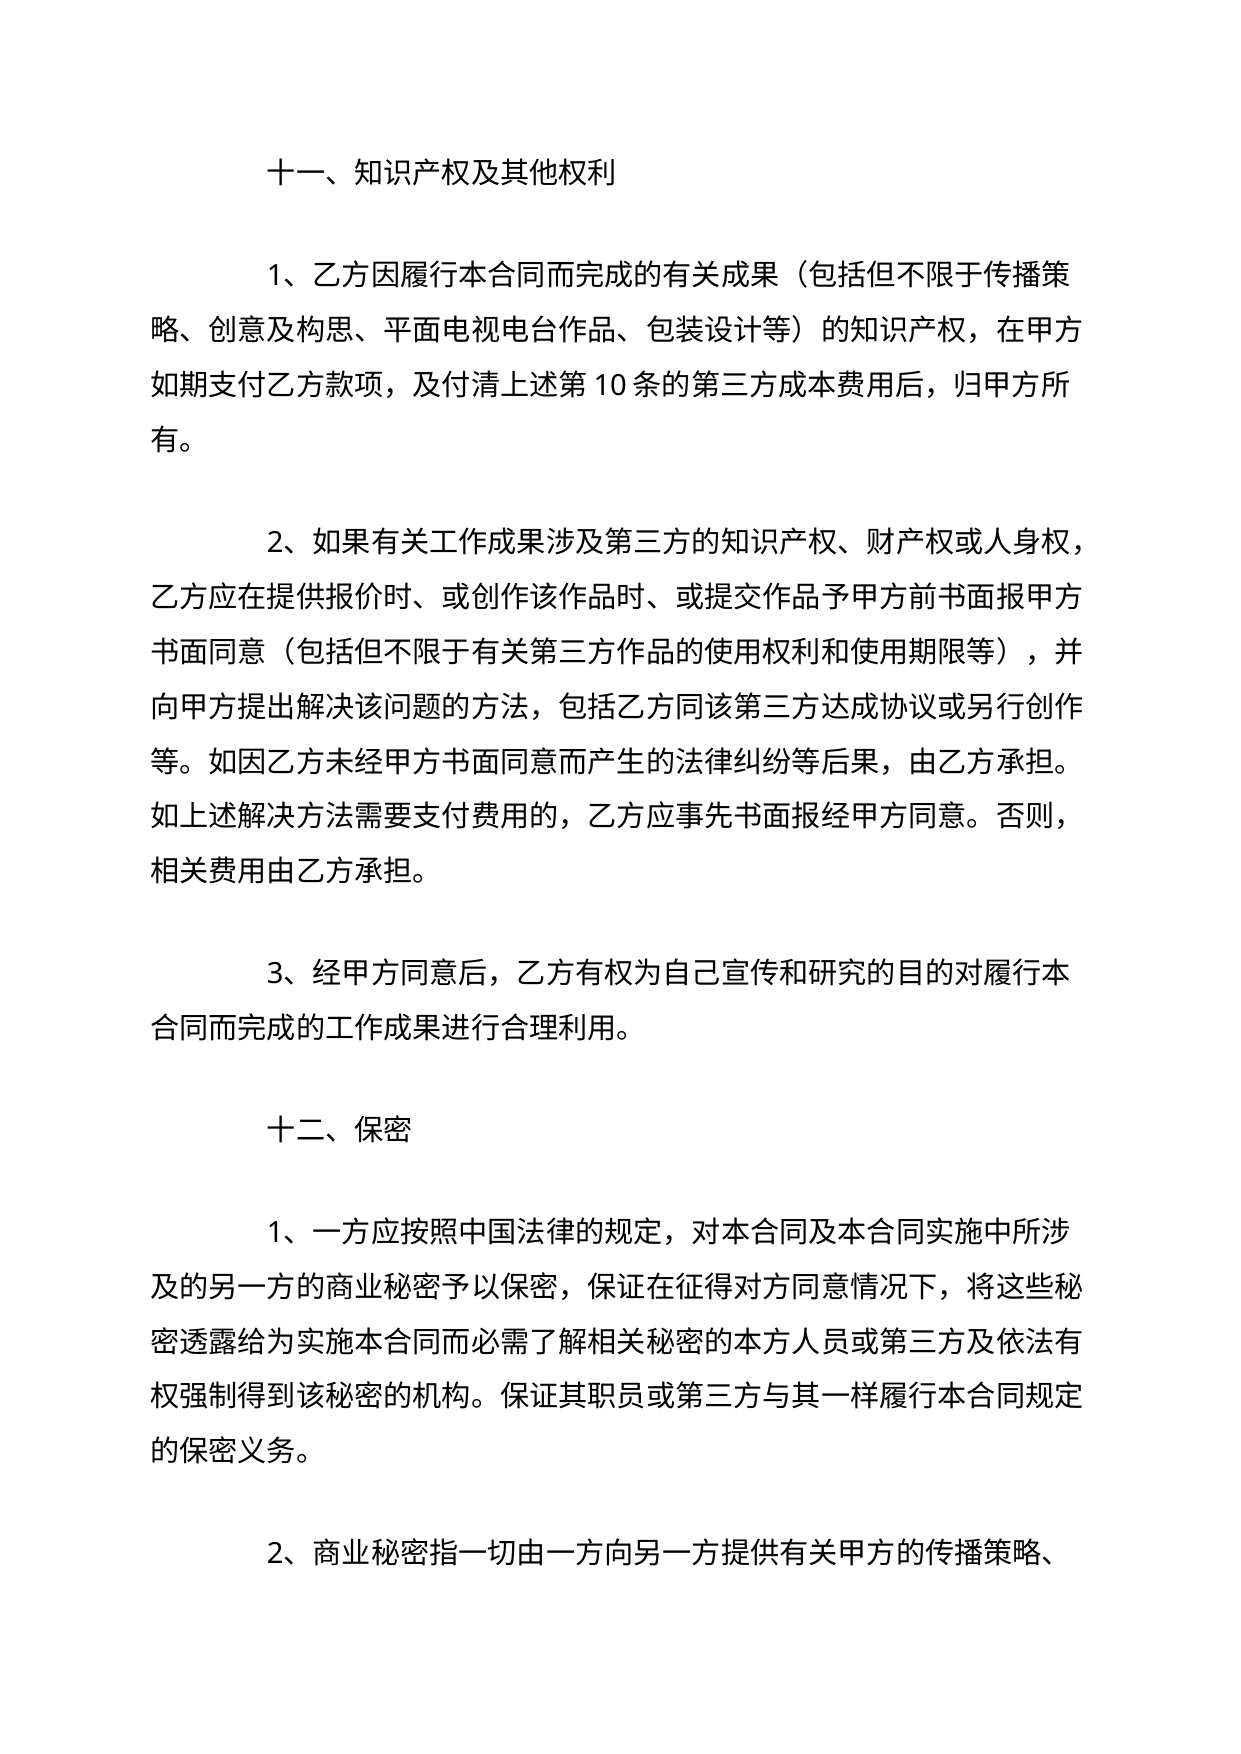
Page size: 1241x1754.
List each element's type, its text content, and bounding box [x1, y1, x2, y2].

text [150, 1530, 1090, 1572]
text 2、如果有关工作成果涉及第三方的知识产权、财产权或人身权，乙方应在提供报价时、或创作该作品时、或提交作品予甲方前书面报甲方书面同意（包括但不限于有关第三方作品的使用权利和使用期限等），并向甲方提出解决该问题的方法，包括乙方同该第三方达成协议或另行创作等。如因乙方未经甲方书面同意而产生的法律纠纷等后果，由乙方承担。如上述解决方法需要支付费用的，乙方应事先书面报经甲方同意。否则，相关费用由乙方承担。 [150, 518, 1090, 890]
text 十二、保密 [150, 1106, 1090, 1149]
text 1、一方应按照中国法律的规定，对本合同及本合同实施中所涉及的另一方的商业秘密予以保密，保证在征得对方同意情况下，将这些秘密透露给为实施本合同而必需了解相关秘密的本方人员或第三方及依法有权强制得到该秘密的机构。保证其职员或第三方与其一样履行本合同规定的保密义务。 [150, 1208, 1090, 1470]
text 3、经甲方同意后，乙方有权为自己宣传和研究的目的对履行本合同而完成的工作成果进行合理利用。 [150, 950, 1090, 1047]
text 十一、知识产权及其他权利 [150, 150, 1090, 192]
text 1、乙方因履行本合同而完成的有关成果（包括但不限于传播策略、创意及构思、平面电视电台作品、包装设计等）的知识产权，在甲方如期支付乙方款项，及付清上述第10条的第三方成本费用后，归甲方所有。 [150, 252, 1090, 459]
